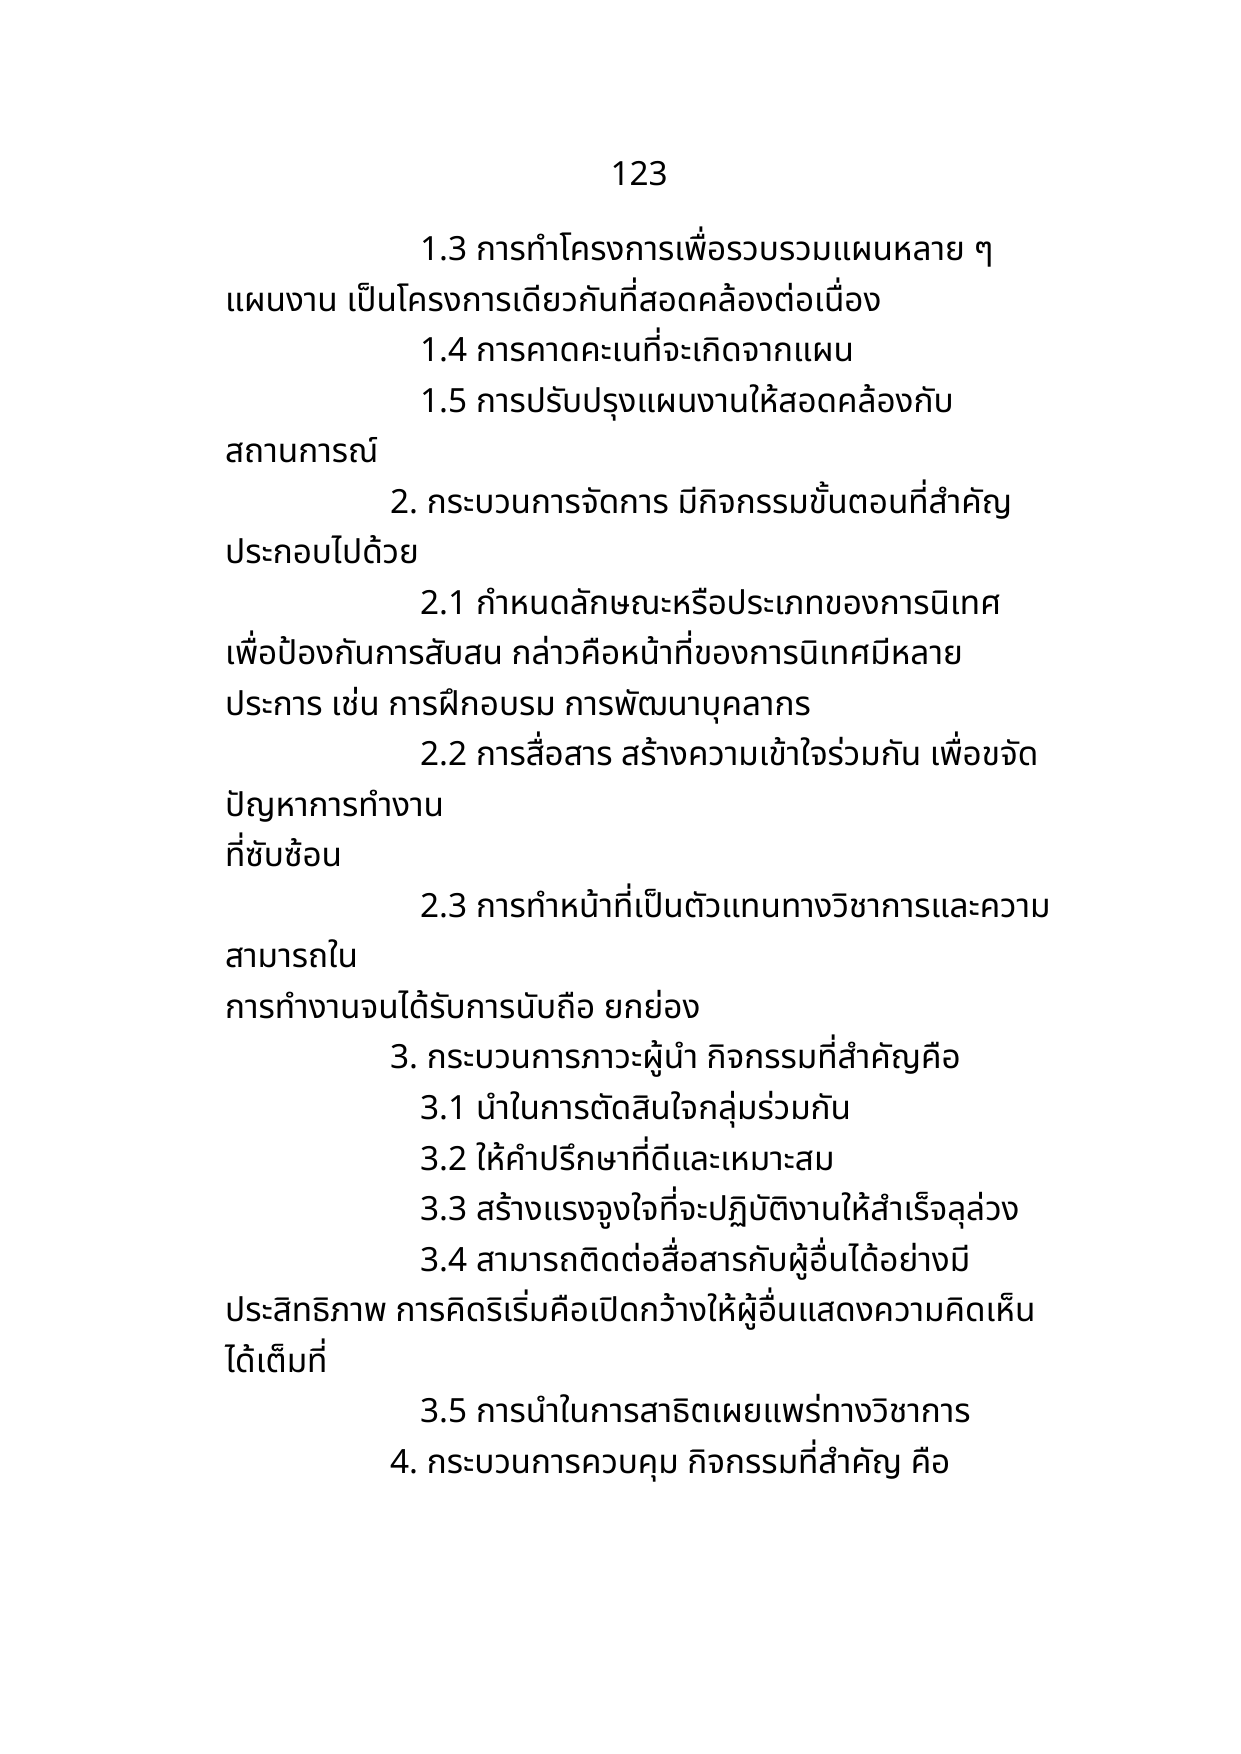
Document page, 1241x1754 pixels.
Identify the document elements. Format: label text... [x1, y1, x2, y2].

text 3.1 นำในการตัดสินใจกลุ่มร่วมกัน [225, 1084, 1053, 1134]
text 3.5 การนำในการสาธิตเผยแพร่ทางวิชาการ [225, 1387, 1053, 1438]
text 2. กระบวนการจัดการ มีกิจกรรมขั้นตอนที่สำคัญประกอบไปด้วย [225, 478, 1053, 579]
text 2.2 การสื่อสาร สร้างความเข้าใจร่วมกัน เพื่อขจัดปัญหาการทำงาน [225, 730, 1053, 831]
text 1.3 การทำโครงการเพื่อรวบรวมแผนหลาย ๆ แผนงาน เป็นโครงการเดียวกันที่สอดคล้องต่อเนื่อง [225, 225, 1053, 326]
text ที่ซับซ้อน [225, 831, 1053, 882]
text 3.4 สามารถติดต่อสื่อสารกับผู้อื่นได้อย่างมีประสิทธิภาพ การคิดริเริ่มคือเปิดกว้างให้ผู้อื่นแสดงความคิดเห็นได้เต็มที่ [225, 1236, 1053, 1387]
text 2.1 กำหนดลักษณะหรือประเภทของการนิเทศเพื่อป้องกันการสับสน กล่าวคือหน้าที่ของการนิเทศมีหลายประการ เช่น การฝึกอบรม การพัฒนาบุคลากร [225, 579, 1053, 730]
text 3.3 สร้างแรงจูงใจที่จะปฏิบัติงานให้สำเร็จลุล่วง [225, 1185, 1053, 1236]
text 3. กระบวนการภาวะผู้นำ กิจกรรมที่สำคัญคือ [225, 1033, 1053, 1084]
text 1.5 การปรับปรุงแผนงานให้สอดคล้องกับสถานการณ์ [225, 377, 1053, 478]
text 4. กระบวนการควบคุม กิจกรรมที่สำคัญ คือ [225, 1438, 1053, 1488]
text 3.2 ให้คำปรึกษาที่ดีและเหมาะสม [225, 1134, 1053, 1185]
text การทำงานจนได้รับการนับถือ ยกย่อง [225, 983, 1053, 1033]
text 2.3 การทำหน้าที่เป็นตัวแทนทางวิชาการและความสามารถใน [225, 882, 1053, 983]
text 1.4 การคาดคะเนที่จะเกิดจากแผน [225, 326, 1053, 377]
